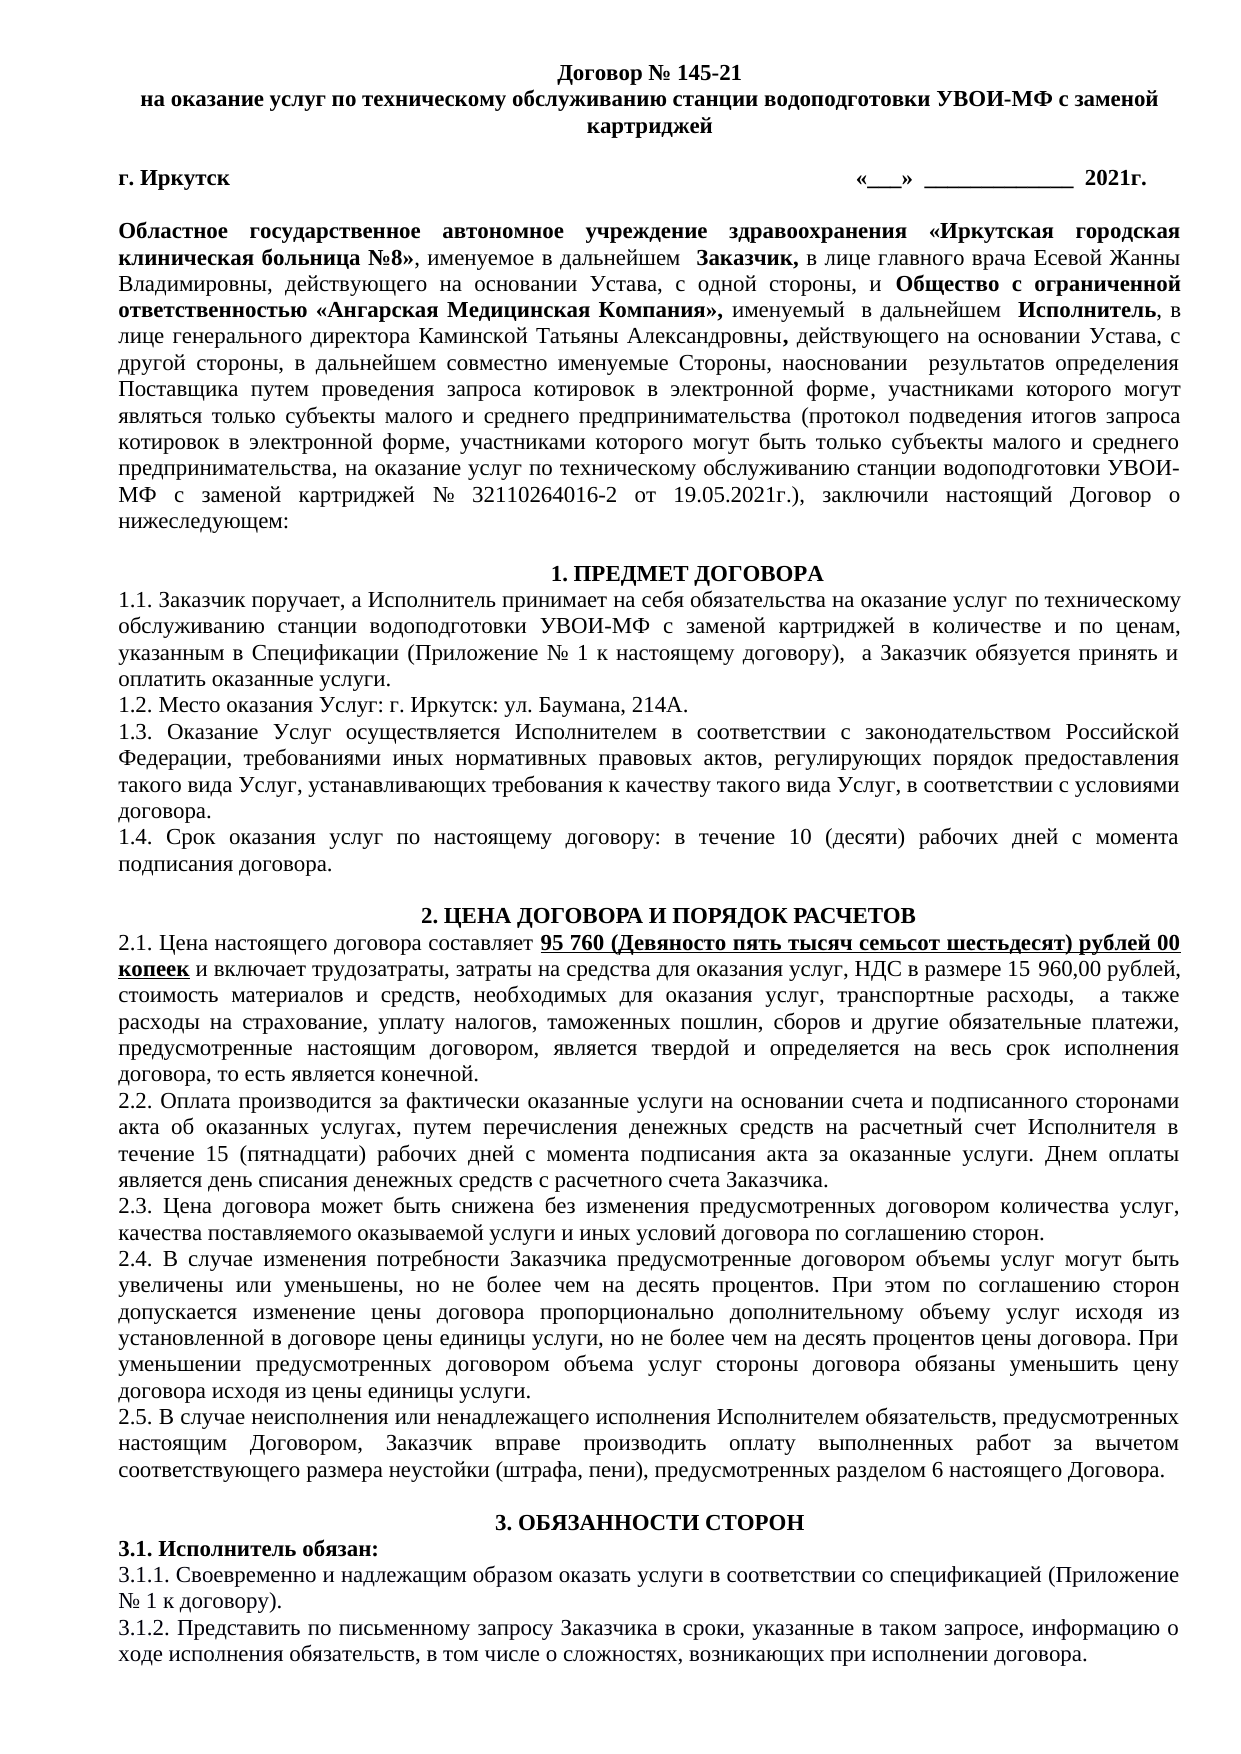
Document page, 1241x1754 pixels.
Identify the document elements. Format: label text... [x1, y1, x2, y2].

list 3.1.1. Своевременно и надлежащим образом оказать услуги в соответствии со спецификацией (Приложение № 1 к договору). [118, 1561, 1181, 1614]
text 1.2. Место оказания Услуг: г. Иркутск: ул. Баумана, 214А. [118, 692, 1181, 718]
text на оказание услуг по техническому обслуживанию станции водоподготовки УВОИ-МФ с заменой картриджей [118, 85, 1181, 138]
text 1. ПРЕДМЕТ ДОГОВОРА [193, 560, 1181, 586]
text 2.4. В случае изменения потребности Заказчика предусмотренные договором объемы услуг могут быть увеличены или уменьшены, но не более чем на десять процентов. При этом по соглашению сторон допускается изменение цены договора пропорционально дополнительному объему услуг исходя из установленной в договоре цены единицы услуги, но не более чем на десять процентов цены договора. При уменьшении предусмотренных договором объема услуг стороны договора обязаны уменьшить цену договора исходя из цены единицы услуги. [118, 1245, 1181, 1403]
text 1.4. Срок оказания услуг по настоящему договору: в течение 10 (десяти) рабочих дней с момента подписания договора. [118, 823, 1181, 876]
text 1.1. Заказчик поручает, а Исполнитель принимает на себя обязательства на оказание услуг по техническому обслуживанию станции водоподготовки УВОИ-МФ с заменой картриджей в количестве и по ценам, указанным в Спецификации (Приложение № 1 к настоящему договору), а Заказчик обязуется принять и оплатить оказанные услуги. [118, 586, 1181, 692]
text 2.3. Цена договора может быть снижена без изменения предусмотренных договором количества услуг, качества поставляемого оказываемой услуги и иных условий договора по соглашению сторон. [118, 1192, 1181, 1245]
text 3. ОБЯЗАННОСТИ СТОРОН [118, 1508, 1181, 1535]
text 3.1. Исполнитель обязан: [118, 1535, 1181, 1561]
text 2.1. Цена настоящего договора составляет 95 760 (Девяносто пять тысяч семьсот шестьдесят) рублей 00 копеек и включает трудозатраты, затраты на средства для оказания услуг, НДС в размере 15 960,00 рублей, стоимость материалов и средств, необходимых для оказания услуг, транспортные расходы, а также расходы на страхование, уплату налогов, таможенных пошлин, сборов и другие обязательные платежи, предусмотренные настоящим договором, является твердой и определяется на весь срок исполнения договора, то есть является конечной. [118, 929, 1181, 1087]
subtitle 2. ЦЕНА ДОГОВОРА И ПОРЯДОК РАСЧЕТОВ [156, 902, 1181, 929]
text 2.2. Оплата производится за фактически оказанные услуги на основании счета и подписанного сторонами акта об оказанных услугах, путем перечисления денежных средств на расчетный счет Исполнителя в течение 15 (пятнадцати) рабочих дней с момента подписания акта за оказанные услуги. Днем оплаты является день списания денежных средств с расчетного счета Заказчика. [118, 1087, 1181, 1192]
title Договор № 145-21 [118, 59, 1181, 85]
text 1.3. Оказание Услуг осуществляется Исполнителем в соответствии с законодательством Российской Федерации, требованиями иных нормативных правовых актов, регулирующих порядок предоставления такого вида Услуг, устанавливающих требования к качеству такого вида Услуг, в соответствии с условиями договора. [118, 718, 1181, 823]
text г. Иркутск «___» _____________ 2021г. [118, 164, 1181, 191]
list 3.1.2. Представить по письменному запросу Заказчика в сроки, указанные в таком запросе, информацию о ходе исполнения обязательств, в том числе о сложностях, возникающих при исполнении договора. [118, 1614, 1181, 1667]
text Областное государственное автономное учреждение здравоохранения «Иркутская городская клиническая больница №8», именуемое в дальнейшем Заказчик, в лице главного врача Есевой Жанны Владимировны, действующего на основании Устава, с одной стороны, и Общество с ограниченной ответственностью «Ангарская Медицинская Компания», именуемый в дальнейшем Исполнитель, в лице генерального директора Каминской Татьяны Александровны, действующего на основании Устава, с другой стороны, в дальнейшем совместно именуемые Стороны, наосновании результатов определения Поставщика путем проведения запроса котировок в электронной форме, участниками которого могут являться только субъекты малого и среднего предпринимательства (протокол подведения итогов запроса котировок в электронной форме, участниками которого могут быть только субъекты малого и среднего предпринимательства, на оказание услуг по техническому обслуживанию станции водоподготовки УВОИ-МФ с заменой картриджей № 32110264016-2 от 19.05.2021г.), заключили настоящий Договор о нижеследующем: [118, 217, 1181, 533]
text 2.5. В случае неисполнения или ненадлежащего исполнения Исполнителем обязательств, предусмотренных настоящим Договором, Заказчик вправе производить оплату выполненных работ за вычетом соответствующего размера неустойки (штрафа, пени), предусмотренных разделом 6 настоящего Договора. [118, 1403, 1181, 1482]
